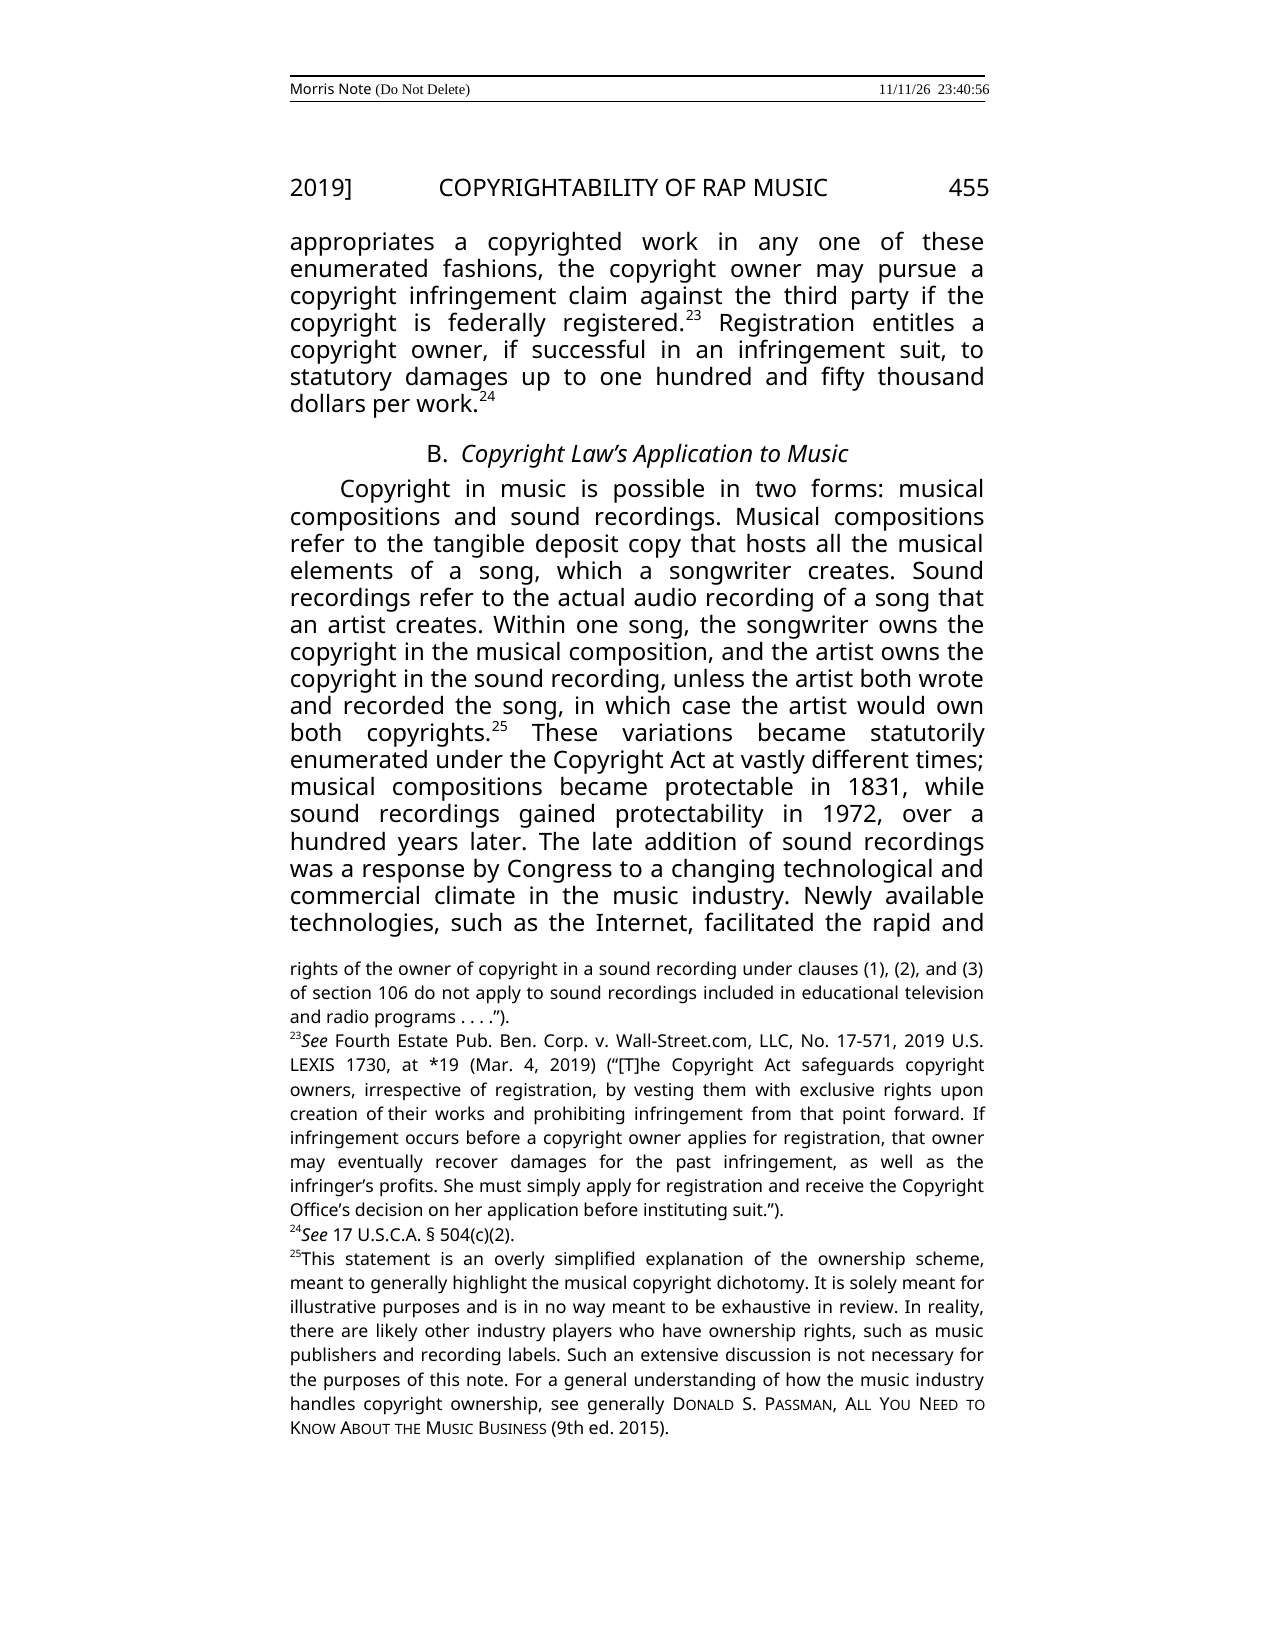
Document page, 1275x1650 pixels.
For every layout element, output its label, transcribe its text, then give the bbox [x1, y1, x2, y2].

text Following a series of amendments and lobbying by creative industry professionals, Congress overhauled the Copyright Act in 1976, which is its contemporary controlling form. Currently, the Copyright Act extends protection to any original works of authorship that are fixed in any tangible medium of expression. “Expression” is significant—the Copyright Act explicitly does not protect mere ideas. The grant of copyright protection affords varying degrees of proprietorship in the work, including, but not limited to, exclusivity regarding reproductions, derivative remakes, and distribution. Section 106 of the Copyright Act defines six exclusive rights of a copyright owner, and Section 114 elaborates on the scope of said rights. If a third party appropriates a copyrighted work in any one of these enumerated fashions, the copyright owner may pursue a copyright infringement claim against the third party if the copyright is federally registered. Registration entitles a copyright owner, if successful in an infringement suit, to statutory damages up to one hundred and fifty thousand dollars per work. [289, 228, 985, 418]
text Copyright in music is possible in two forms: musical compositions and sound recordings. Musical compositions refer to the tangible deposit copy that hosts all the musical elements of a song, which a songwriter creates. Sound recordings refer to the actual audio recording of a song that an artist creates. Within one song, the songwriter owns the copyright in the musical composition, and the artist owns the copyright in the sound recording, unless the artist both wrote and recorded the song, in which case the artist would own both copyrights. These variations became statutorily enumerated under the Copyright Act at vastly different times; musical compositions became protectable in 1831, while sound recordings gained protectability in 1972, over a hundred years later. The late addition of sound recordings was a response by Congress to a changing technological and commercial climate in the music industry. Newly available technologies, such as the Internet, facilitated the rapid and simplistic distribution, consumption, and piracy of sound recordings. This newfound dissemination enabled unprecedented exploitation of sound recordings, thus highlighting the necessity of separate protection in order to properly account for royalties. While music owners had the exclusive right to publicly perform their works in 1897, performance techniques employed during the creation of sound recordings are not considered when assessing copyright infringement. [289, 476, 985, 937]
text B. Copyright Law’s Application to Music [289, 441, 985, 468]
